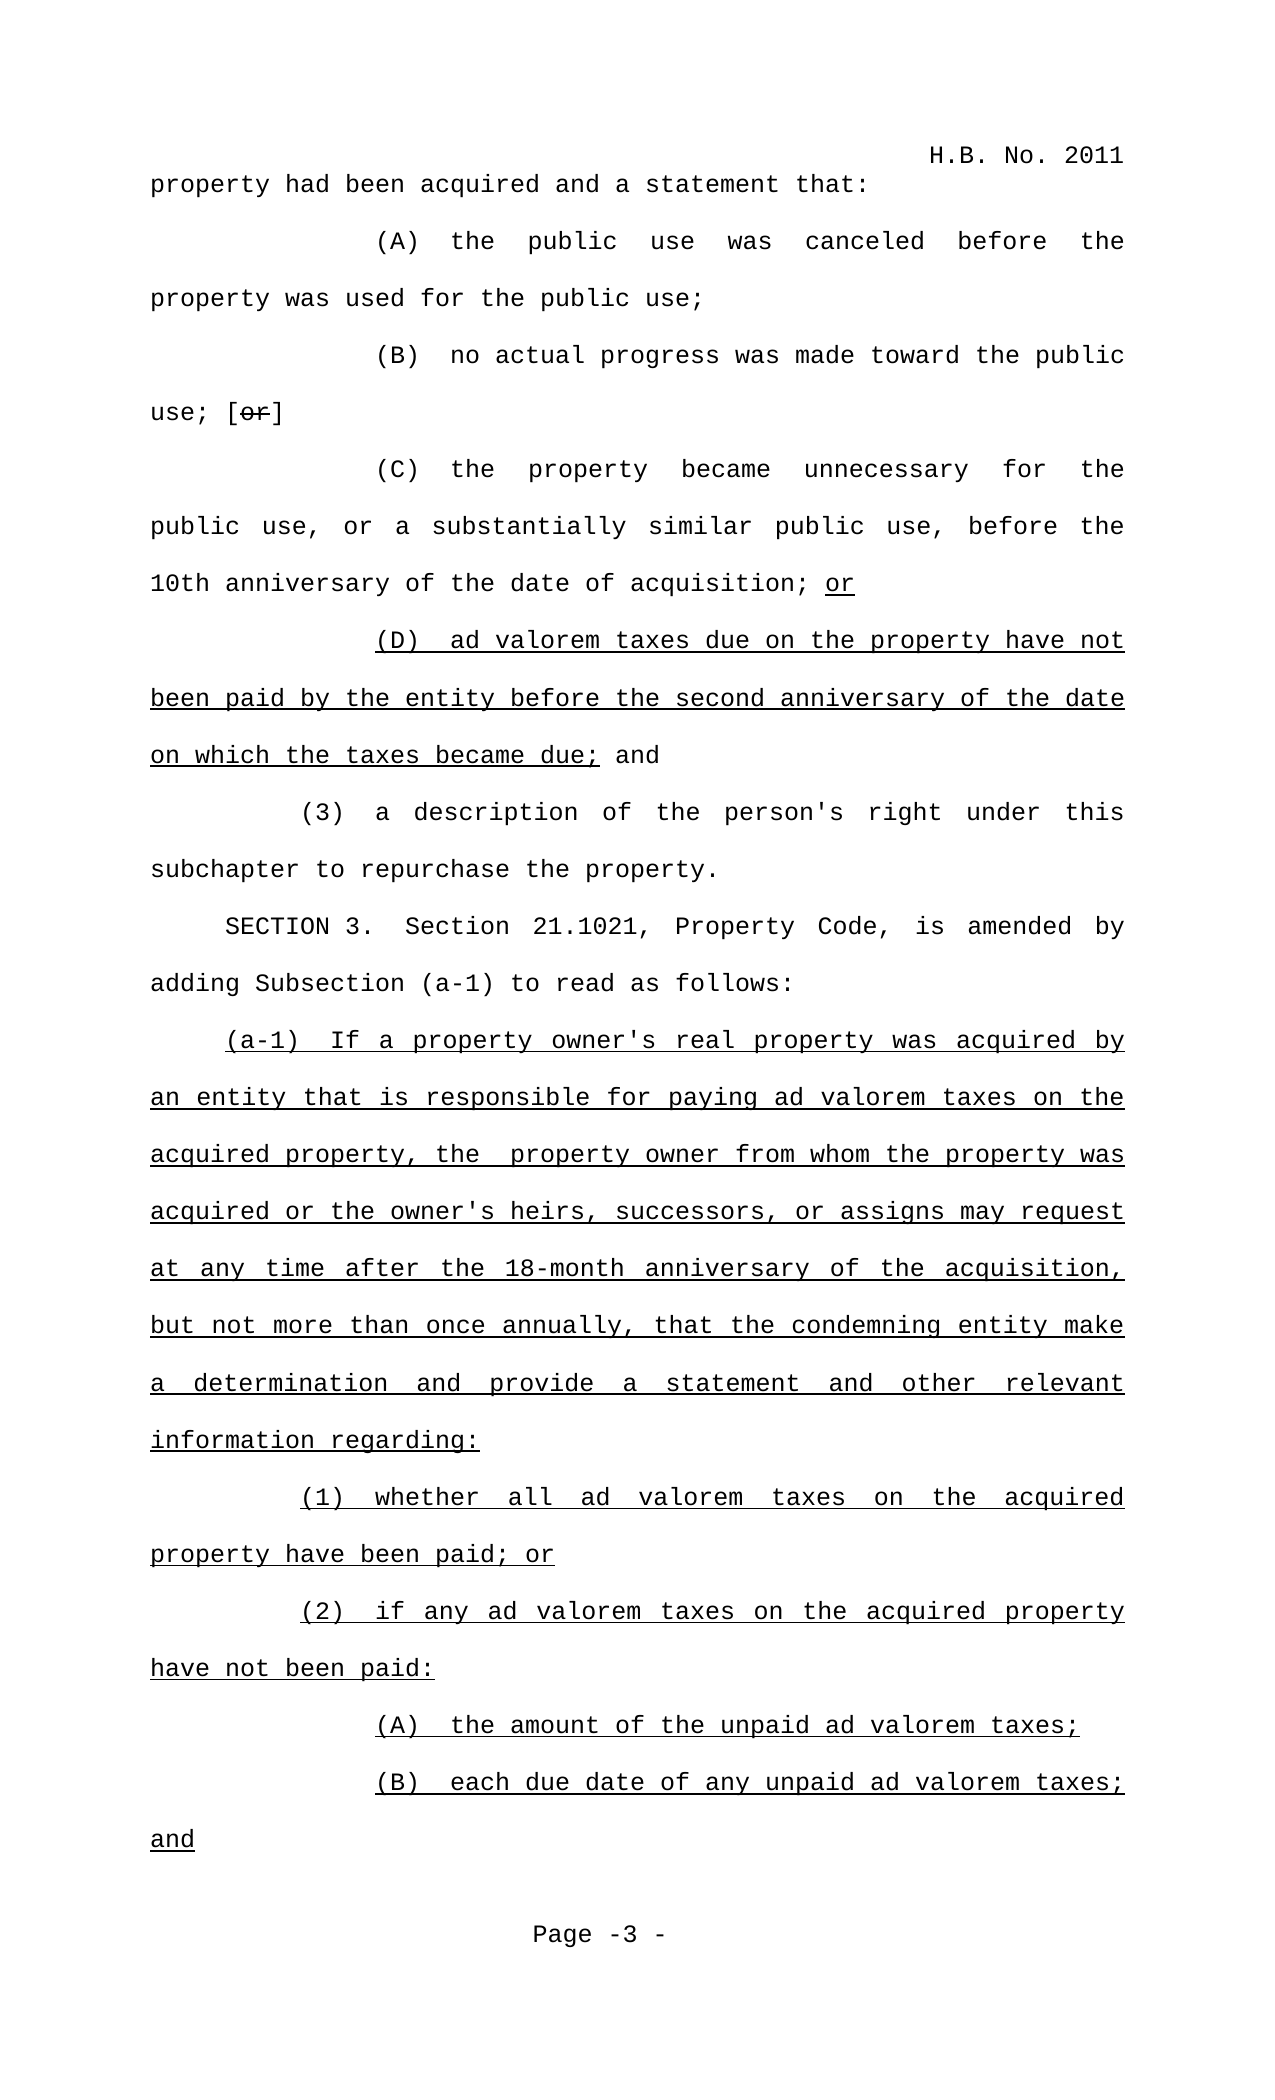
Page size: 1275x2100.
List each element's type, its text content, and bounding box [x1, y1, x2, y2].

text (a-1) If a property owner's real property was acquired by an entity that is responsible for paying ad valorem taxes on the acquired property, the property owner from whom the property was acquired or the owner's heirs, successors, or assigns may request at any time after the 18-month anniversary of the acquisition, but not more than once annually, that the condemning entity make a determination and provide a statement and other relevant information regarding: [150, 1395, 1125, 1456]
text (a-1) If a property owner's real property was acquired by an entity that is responsible for paying ad valorem taxes on the acquired property, the property owner from whom the property was acquired or the owner's heirs, successors, or assigns may request at any time after the 18-month anniversary of the acquisition, but not more than once annually, that the condemning entity make a determination and provide a statement and other relevant information regarding: [150, 1167, 1125, 1222]
text (a-1) If a property owner's real property was acquired by an entity that is responsible for paying ad valorem taxes on the acquired property, the property owner from whom the property was acquired or the owner's heirs, successors, or assigns may request at any time after the 18-month anniversary of the acquisition, but not more than once annually, that the condemning entity make a determination and provide a statement and other relevant information regarding: [150, 1338, 1125, 1393]
text (D) ad valorem taxes due on the property have not been paid by the entity before the second anniversary of the date on which the taxes became due; and [150, 710, 1125, 771]
text (a-1) If a property owner's real property was acquired by an entity that is responsible for paying ad valorem taxes on the acquired property, the property owner from whom the property was acquired or the owner's heirs, successors, or assigns may request at any time after the 18-month anniversary of the acquisition, but not more than once annually, that the condemning entity make a determination and provide a statement and other relevant information regarding: [150, 1281, 1125, 1336]
text (B) each due date of any unpaid ad valorem taxes; and [150, 1769, 1125, 1855]
text (A) the amount of the unpaid ad valorem taxes; [150, 1712, 1125, 1741]
text (B) no actual progress was made toward the public use; [or] [150, 342, 1125, 428]
text (3) a description of the person's right under this subchapter to repurchase the property. [150, 799, 1125, 885]
text (2) if any ad valorem taxes on the acquired property have not been paid: [150, 1598, 1125, 1684]
text (A) the public use was canceled before the property was used for the public use; [150, 228, 1125, 314]
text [150, 171, 1125, 200]
text (a-1) If a property owner's real property was acquired by an entity that is responsible for paying ad valorem taxes on the acquired property, the property owner from whom the property was acquired or the owner's heirs, successors, or assigns may request at any time after the 18-month anniversary of the acquisition, but not more than once annually, that the condemning entity make a determination and provide a statement and other relevant information regarding: [150, 1224, 1125, 1279]
text (a-1) If a property owner's real property was acquired by an entity that is responsible for paying ad valorem taxes on the acquired property, the property owner from whom the property was acquired or the owner's heirs, successors, or assigns may request at any time after the 18-month anniversary of the acquisition, but not more than once annually, that the condemning entity make a determination and provide a statement and other relevant information regarding: [150, 1110, 1125, 1165]
text SECTION 3. Section 21.1021, Property Code, is amended by adding Subsection (a-1) to read as follows: [150, 913, 1125, 999]
text (1) whether all ad valorem taxes on the acquired property have been paid; or [150, 1484, 1125, 1570]
text (a-1) If a property owner's real property was acquired by an entity that is responsible for paying ad valorem taxes on the acquired property, the property owner from whom the property was acquired or the owner's heirs, successors, or assigns may request at any time after the 18-month anniversary of the acquisition, but not more than once annually, that the condemning entity make a determination and provide a statement and other relevant information regarding: [150, 1027, 1125, 1108]
text (C) the property became unnecessary for the public use, or a substantially similar public use, before the 10th anniversary of the date of acquisition; or [150, 457, 1125, 599]
text (D) ad valorem taxes due on the property have not been paid by the entity before the second anniversary of the date on which the taxes became due; and [150, 628, 1125, 708]
